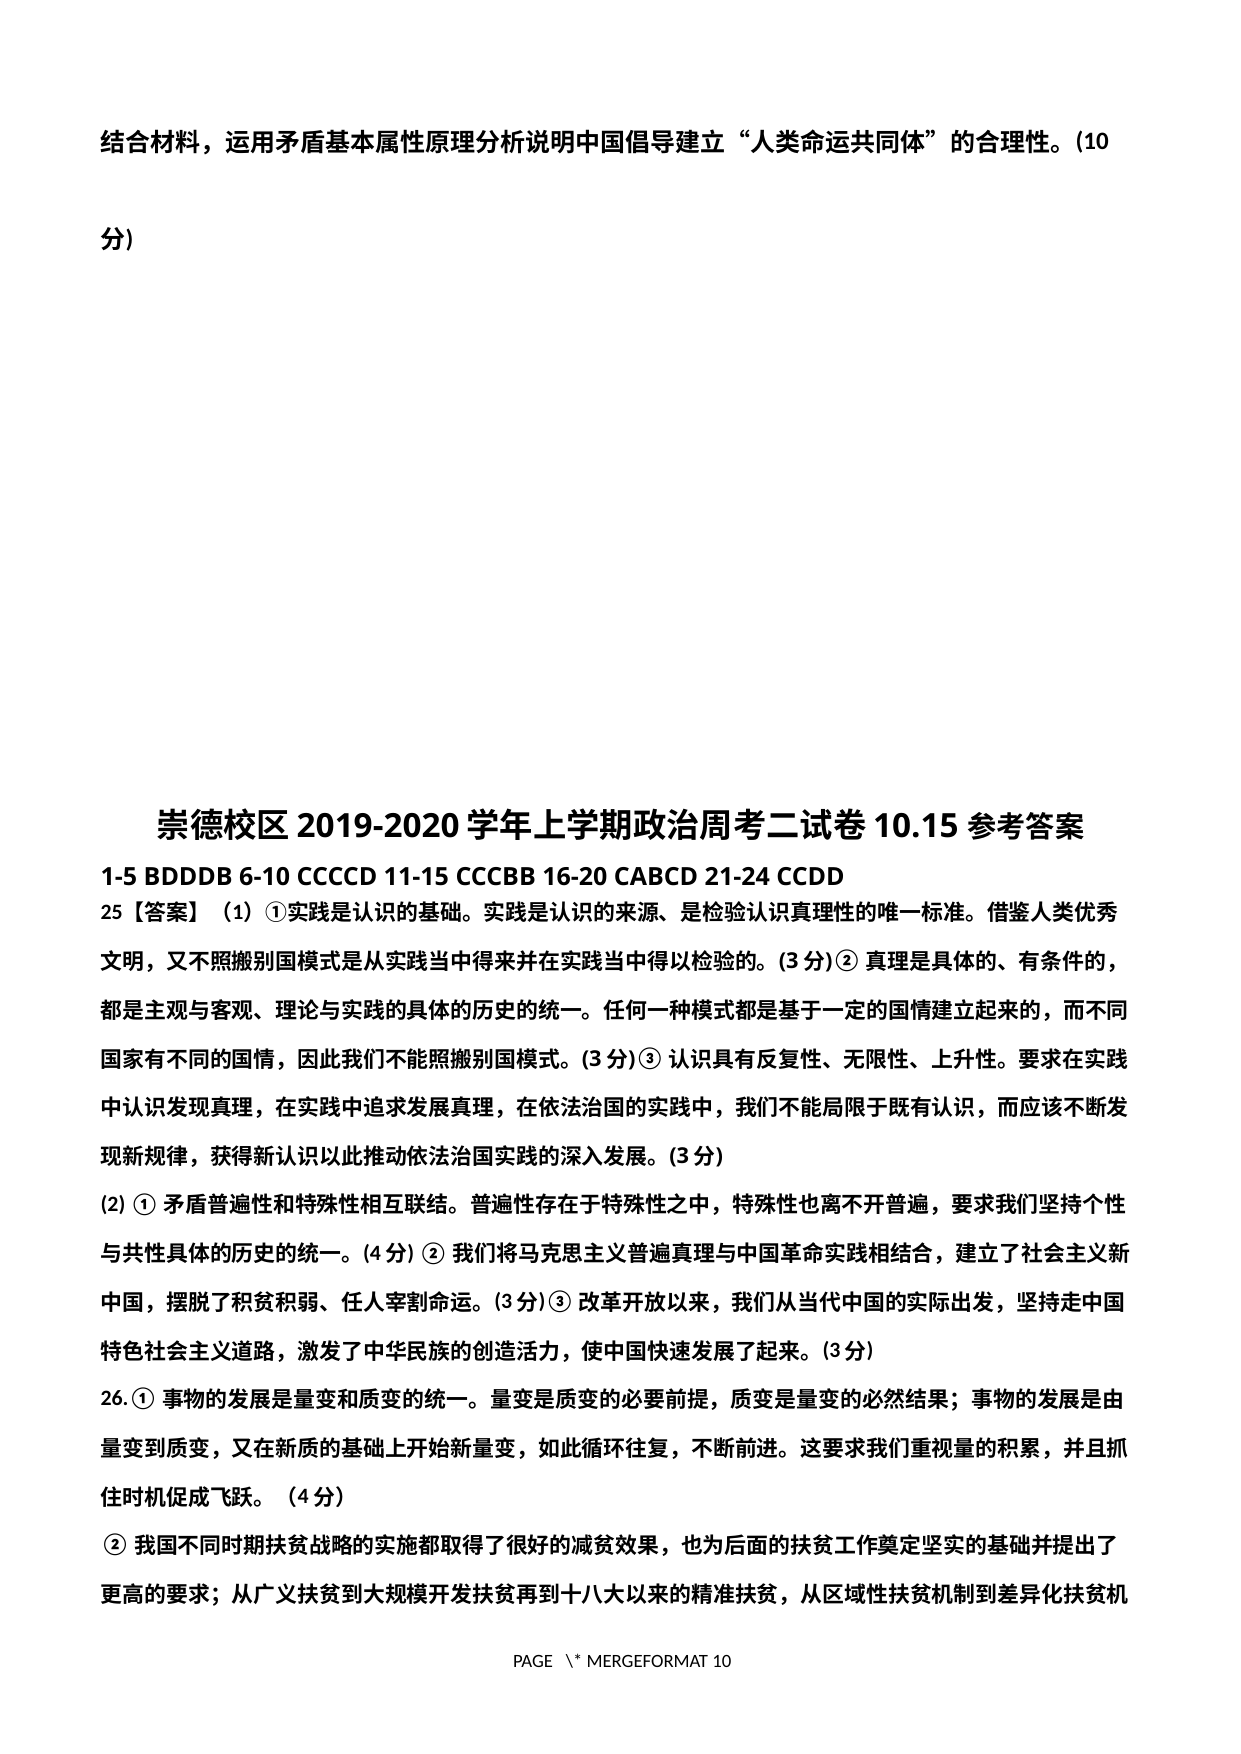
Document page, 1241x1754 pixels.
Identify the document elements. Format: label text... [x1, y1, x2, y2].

text 25【答案】（1）①实践是认识的基础。实践是认识的来源、是检验认识真理性的唯一标准。借鉴人类优秀文明，又不照搬别国模式是从实践当中得来并在实践当中得以检验的。(3分)②真理是具体的、有条件的，都是主观与客观、理论与实践的具体的历史的统一。任何一种模式都是基于一定的国情建立起来的，而不同国家有不同的国情，因此我们不能照搬别国模式。(3分)③认识具有反复性、无限性、上升性。要求在实践中认识发现真理，在实践中追求发展真理，在依法治国的实践中，我们不能局限于既有认识，而应该不断发现新规律，获得新认识以此推动依法治国实践的深入发展。(3分) [100, 895, 1140, 1171]
text (2) ①矛盾普遍性和特殊性相互联结。普遍性存在于特殊性之中，特殊性也离不开普遍，要求我们坚持个性与共性具体的历史的统一。(4分) ②我们将马克思主义普遍真理与中国革命实践相结合，建立了社会主义新中国，摆脱了积贫积弱、任人宰割命运。(3分)③改革开放以来，我们从当代中国的实际出发，坚持走中国特色社会主义道路，激发了中华民族的创造活力，使中国快速发展了起来。(3分) [100, 1187, 1140, 1366]
text 结合材料，运用矛盾基本属性原理分析说明中国倡导建立“人类命运共同体”的合理性。(10分) [100, 108, 1140, 271]
text 1-5 BDDDB 6-10 CCCCD 11-15 CCCBB 16-20 CABCD 21-24 CCDD [100, 847, 1140, 895]
text 崇德校区2019-2020学年上学期政治周考二试卷10.15 参考答案 [100, 799, 1140, 847]
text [100, 1527, 1140, 1609]
text 26.①事物的发展是量变和质变的统一。量变是质变的必要前提，质变是量变的必然结果；事物的发展是由量变到质变，又在新质的基础上开始新量变，如此循环往复，不断前进。这要求我们重视量的积累，并且抓住时机促成飞跃。（4分） [100, 1382, 1140, 1512]
